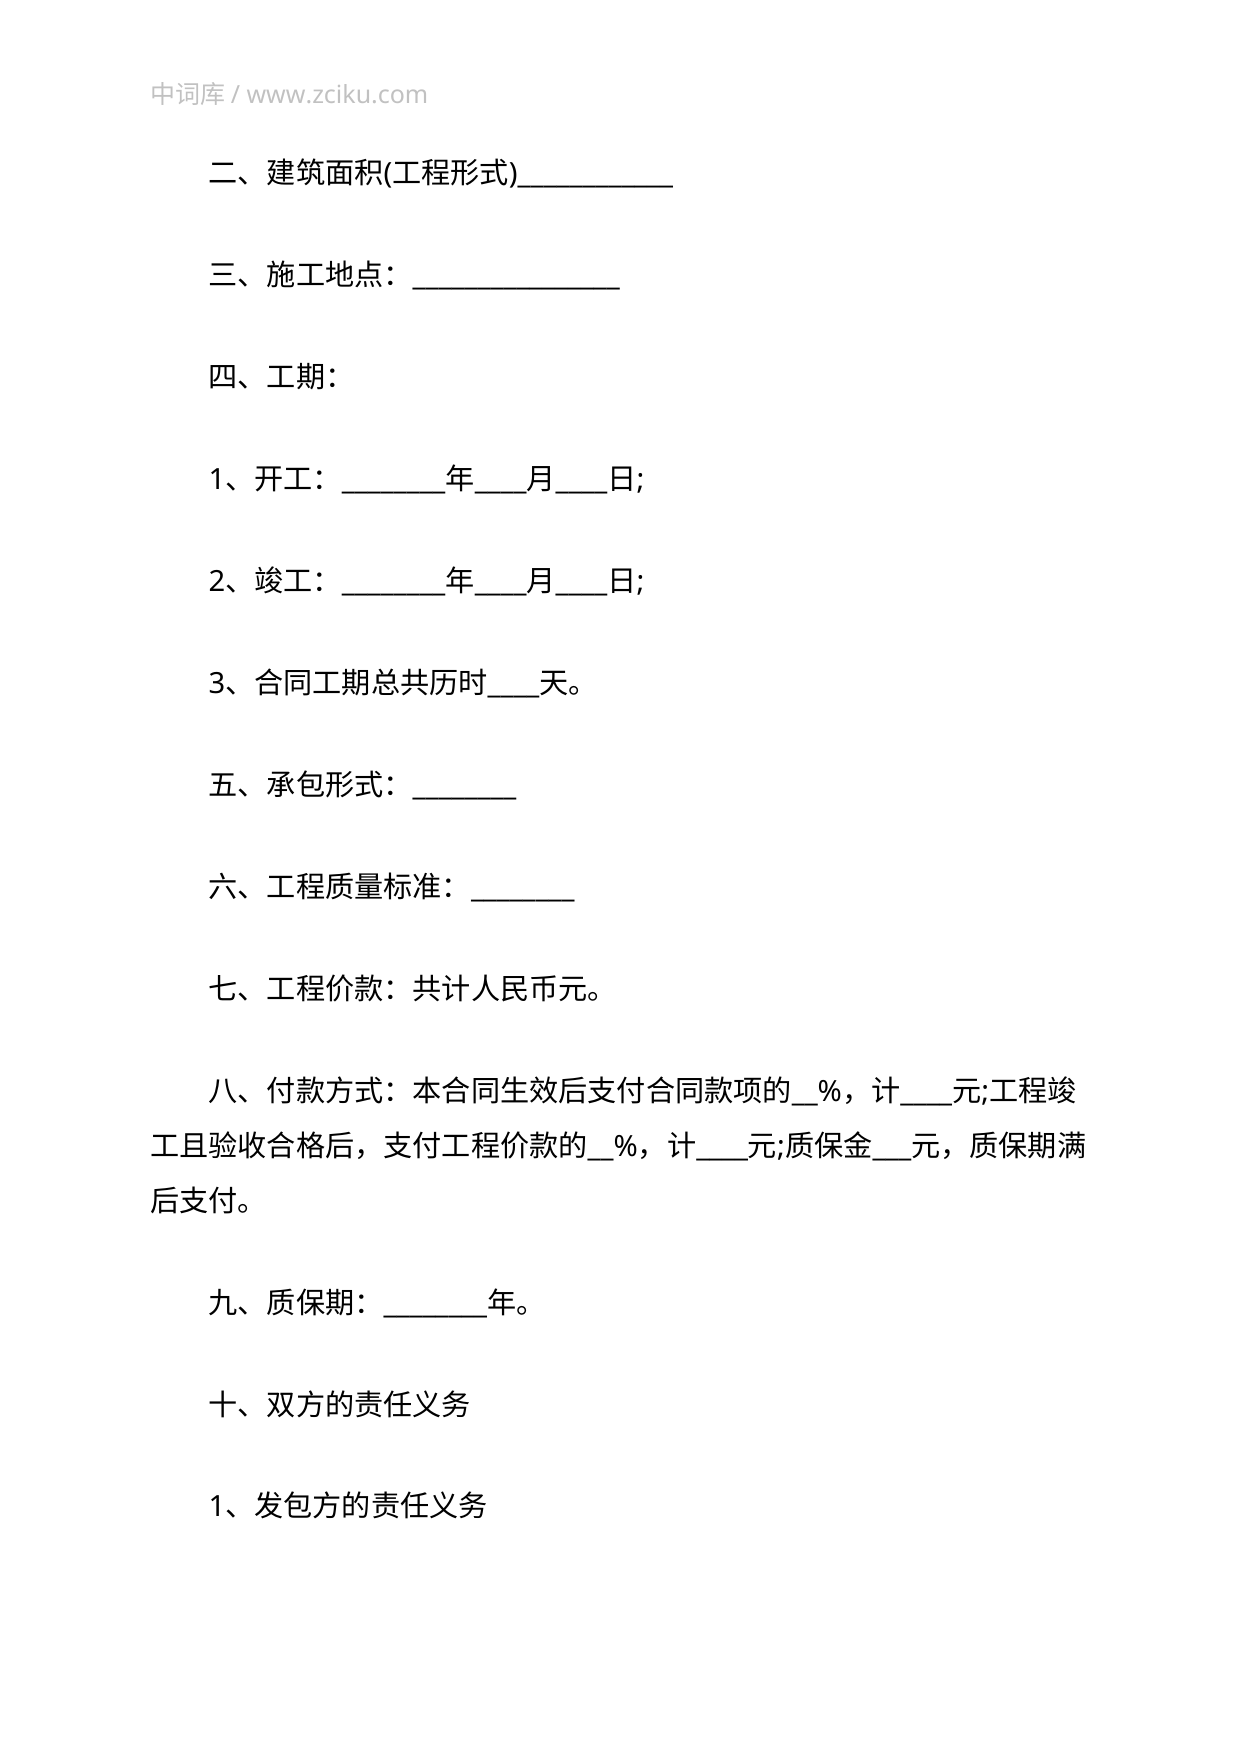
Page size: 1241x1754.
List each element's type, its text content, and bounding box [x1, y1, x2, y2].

text 3、合同工期总共历时____天。 [150, 660, 1090, 702]
text 十、双方的责任义务 [150, 1381, 1090, 1423]
text 三、施工地点：________________ [150, 252, 1090, 294]
text 八、付款方式：本合同生效后支付合同款项的__%，计____元;工程竣工且验收合格后，支付工程价款的__%，计____元;质保金___元，质保期满后支付。 [150, 1067, 1090, 1220]
text 五、承包形式：________ [150, 762, 1090, 804]
text 九、质保期：________年。 [150, 1279, 1090, 1322]
text 四、工期： [150, 354, 1090, 396]
text 二、建筑面积(工程形式)____________ [150, 150, 1090, 192]
text 1、开工：________年____月____日; [150, 456, 1090, 498]
text 六、工程质量标准：________ [150, 864, 1090, 906]
text 七、工程价款：共计人民币元。 [150, 966, 1090, 1008]
text 2、竣工：________年____月____日; [150, 558, 1090, 600]
text 1、发包方的责任义务 [150, 1483, 1090, 1525]
